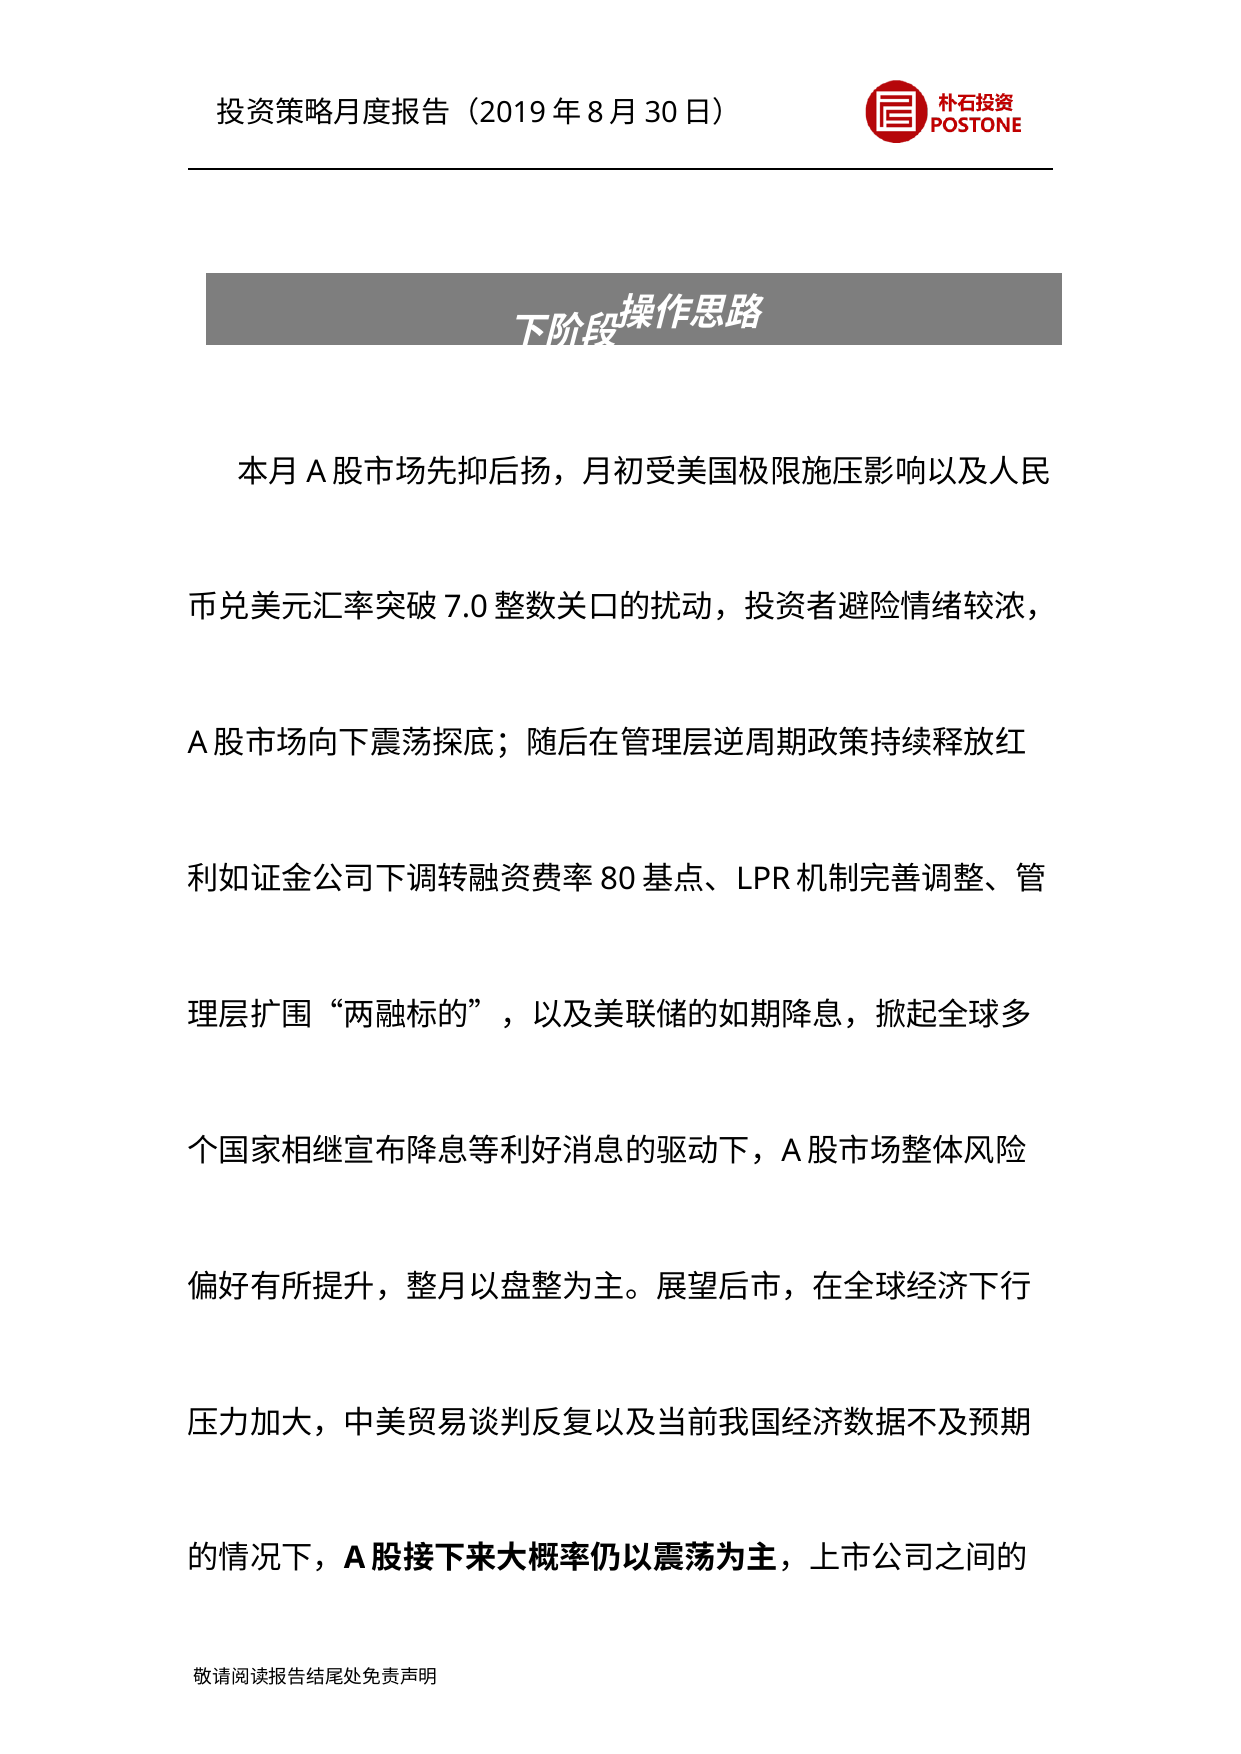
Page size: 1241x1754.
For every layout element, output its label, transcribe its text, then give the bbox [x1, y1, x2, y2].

picture [865, 80, 1033, 148]
